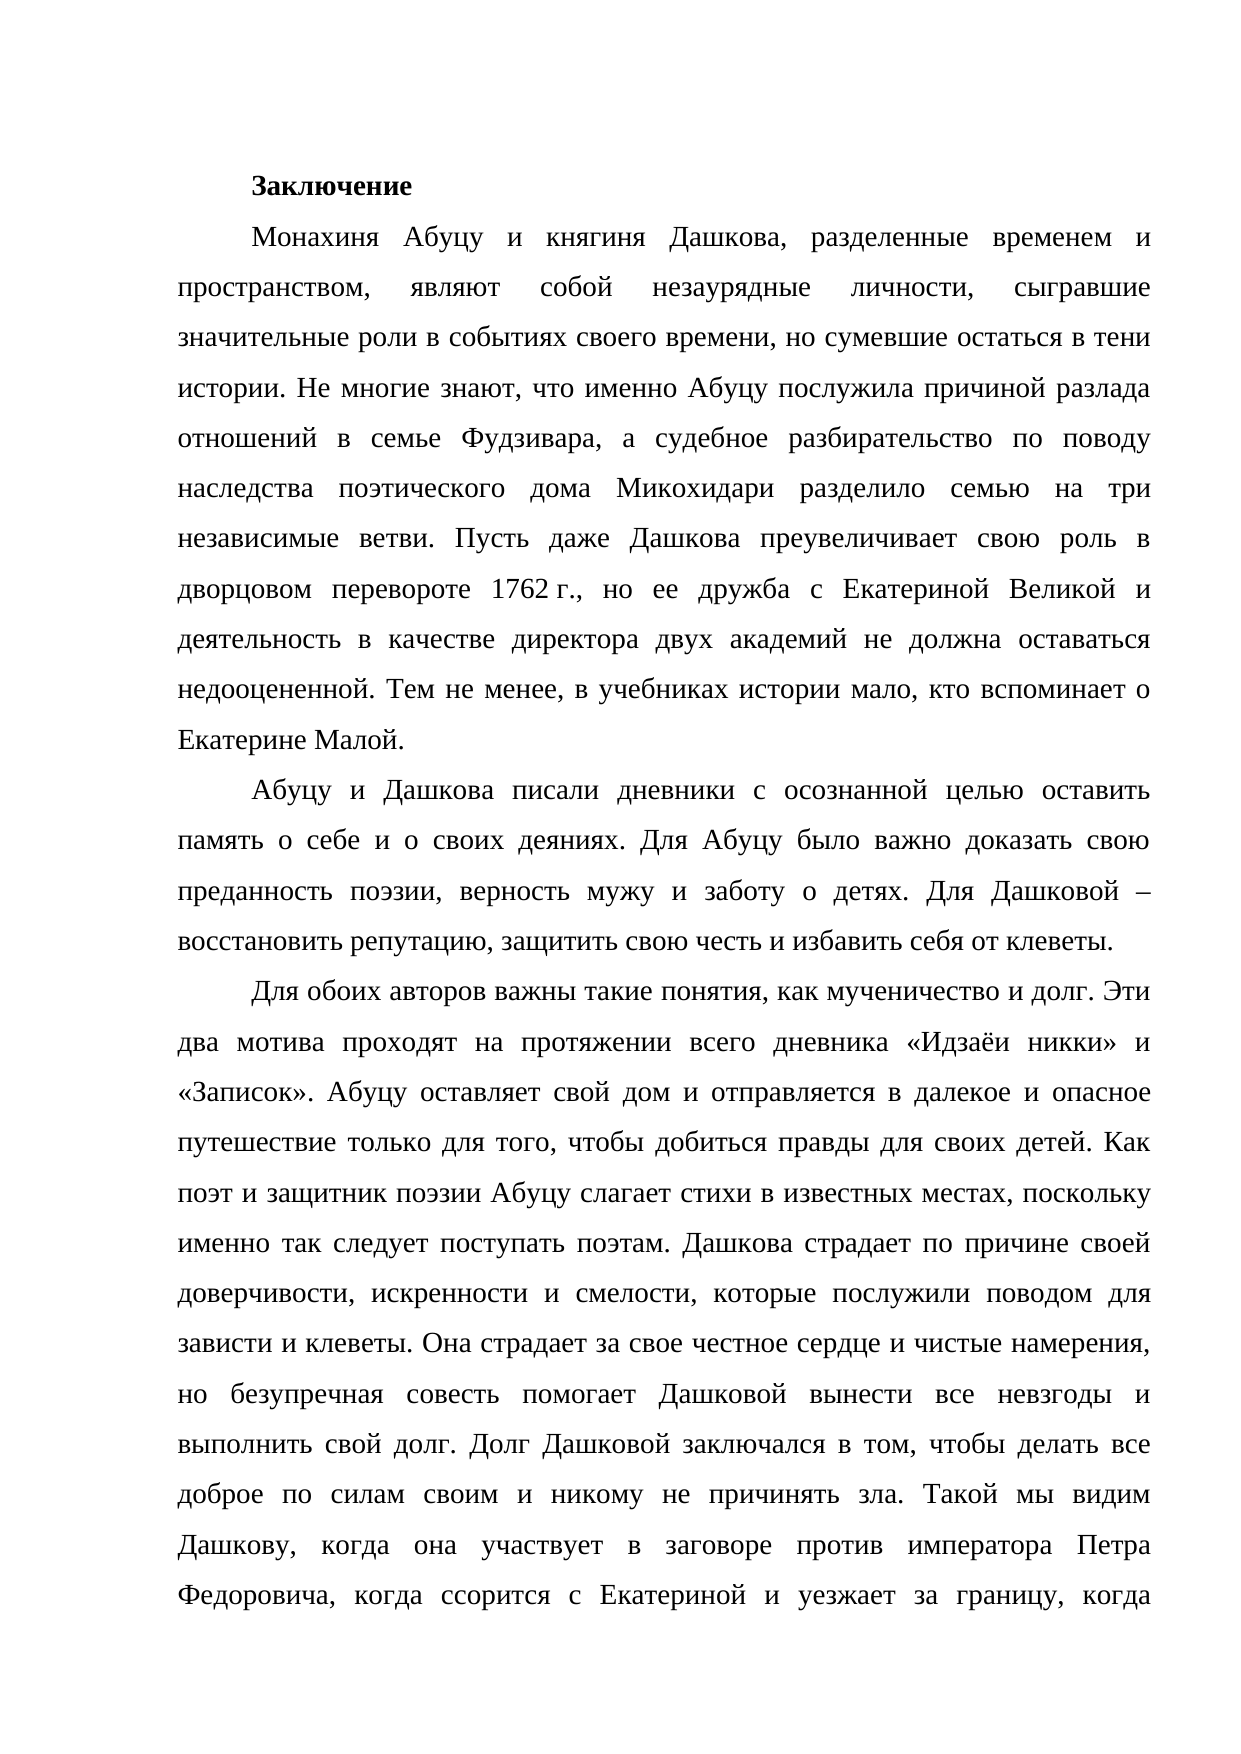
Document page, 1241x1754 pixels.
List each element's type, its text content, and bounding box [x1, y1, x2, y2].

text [177, 973, 1152, 1611]
text Абуцу и Дашкова писали дневники с осознанной целью оставить память о себе и о своих деяниях. Для Абуцу было важно доказать свою преданность поэзии, верность мужу и заботу о детях. Для Дашковой – восстановить репутацию, защитить свою честь и избавить себя от клеветы. [177, 772, 1152, 957]
text Заключение [177, 168, 1152, 202]
text Монахиня Абуцу и княгиня Дашкова, разделенные временем и пространством, являют собой незаурядные личности, сыгравшие значительные роли в событиях своего времени, но сумевшие остаться в тени истории. Не многие знают, что именно Абуцу послужила причиной разлада отношений в семье Фудзивара, а судебное разбирательство по поводу наследства поэтического дома Микохидари разделило семью на три независимые ветви. Пусть даже Дашкова преувеличивает свою роль в дворцовом перевороте 1762 г., но ее дружба с Екатериной Великой и деятельность в качестве директора двух академий не должна оставаться недооцененной. Тем не менее, в учебниках истории мало, кто вспоминает о Екатерине Малой. [177, 219, 1152, 755]
